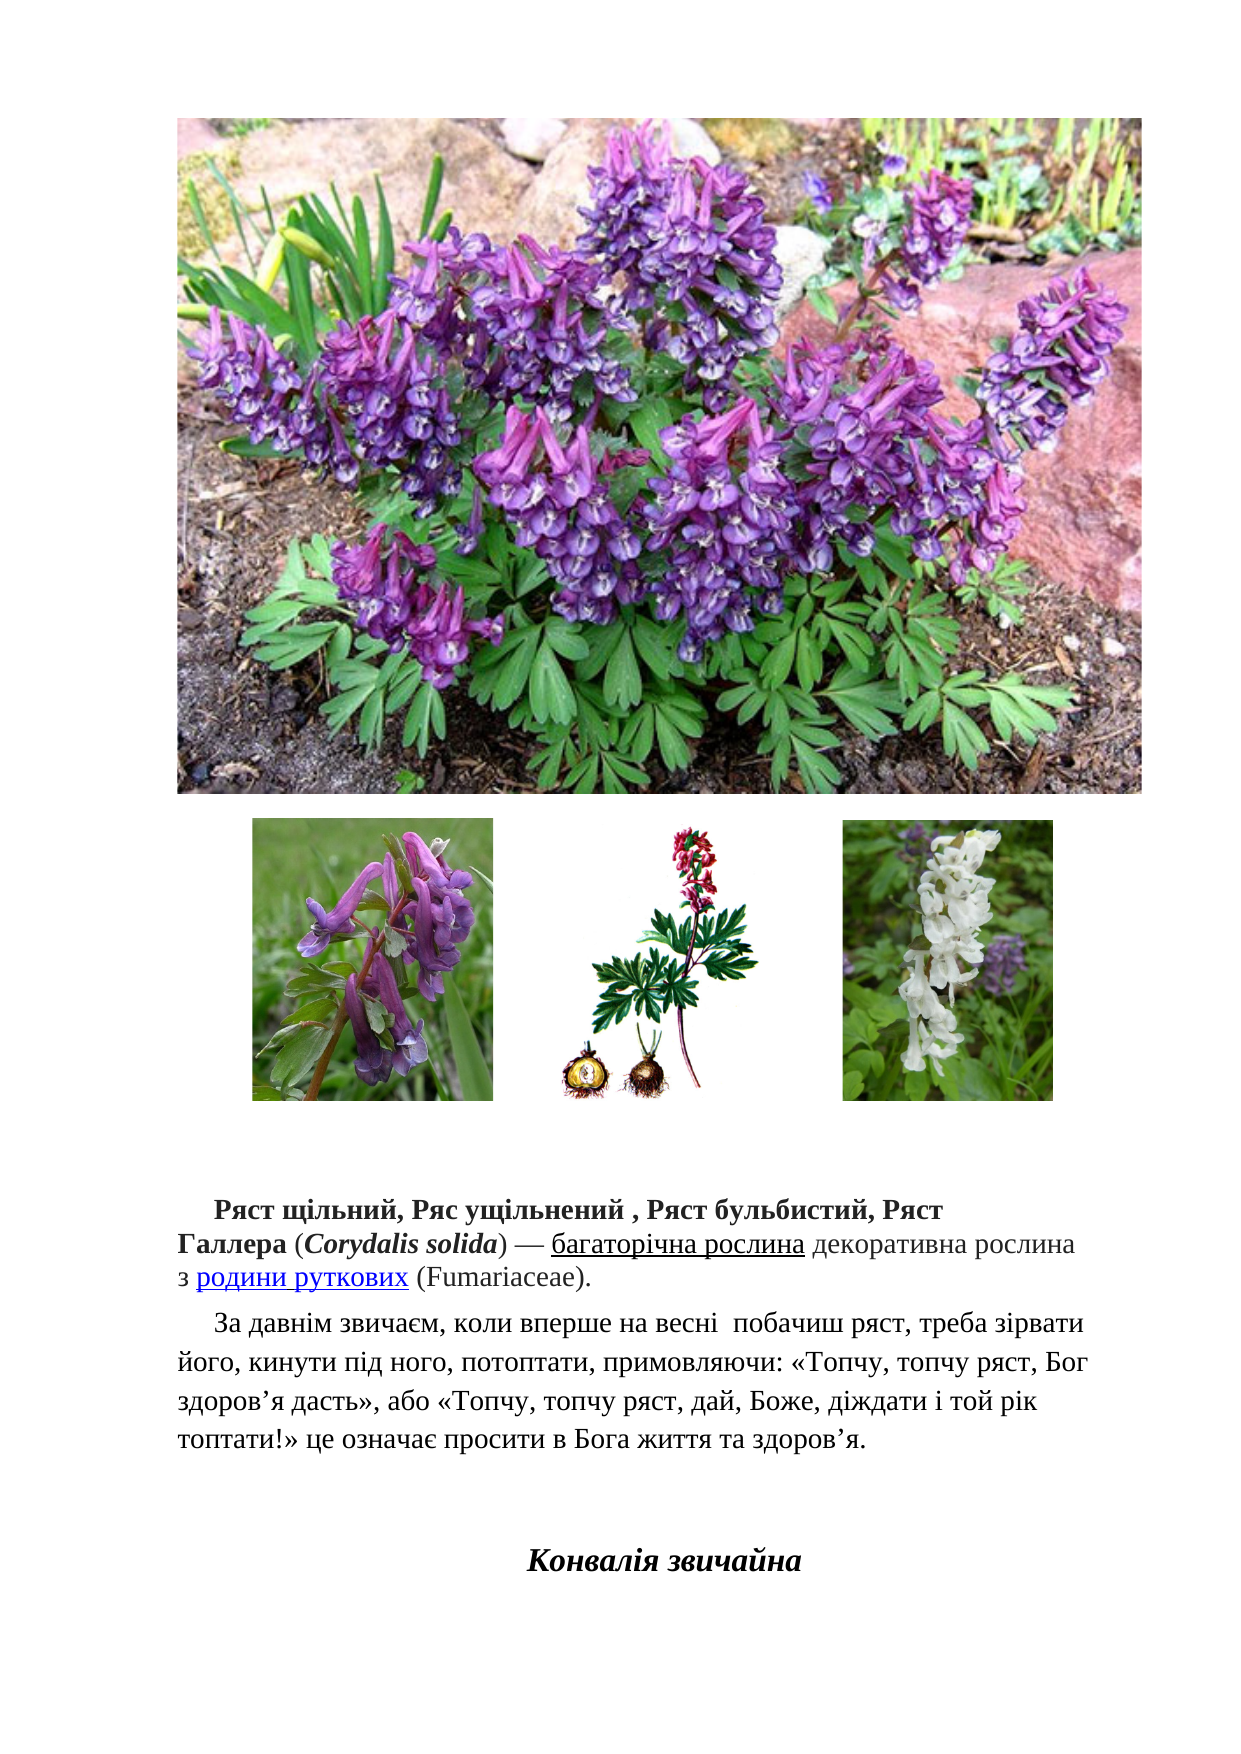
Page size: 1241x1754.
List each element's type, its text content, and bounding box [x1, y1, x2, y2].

picture [252, 818, 494, 1101]
text Конвалія звичайна [177, 1540, 1152, 1578]
text За давнім звичаєм, коли вперше на весні побачиш ряст, треба зірвати його, кинути під ного, потоптати, примовляючи: «Топчу, топчу ряст, Бог здоров’я дасть», або «Топчу, топчу ряст, дай, Боже, діждати і той рік топтати!» це означає просити в Бога життя та здоров’я. [177, 1306, 1152, 1455]
text Ряст щільний, Ряс ущільнений , Ряст бульбистий, Ряст Галлера (Corydalis solida) — багаторічна рослина декоративна рослина з родини руткових (Fumariaceae). [177, 1192, 1152, 1293]
picture [177, 118, 1142, 794]
picture [842, 820, 1053, 1101]
picture [560, 824, 760, 1101]
